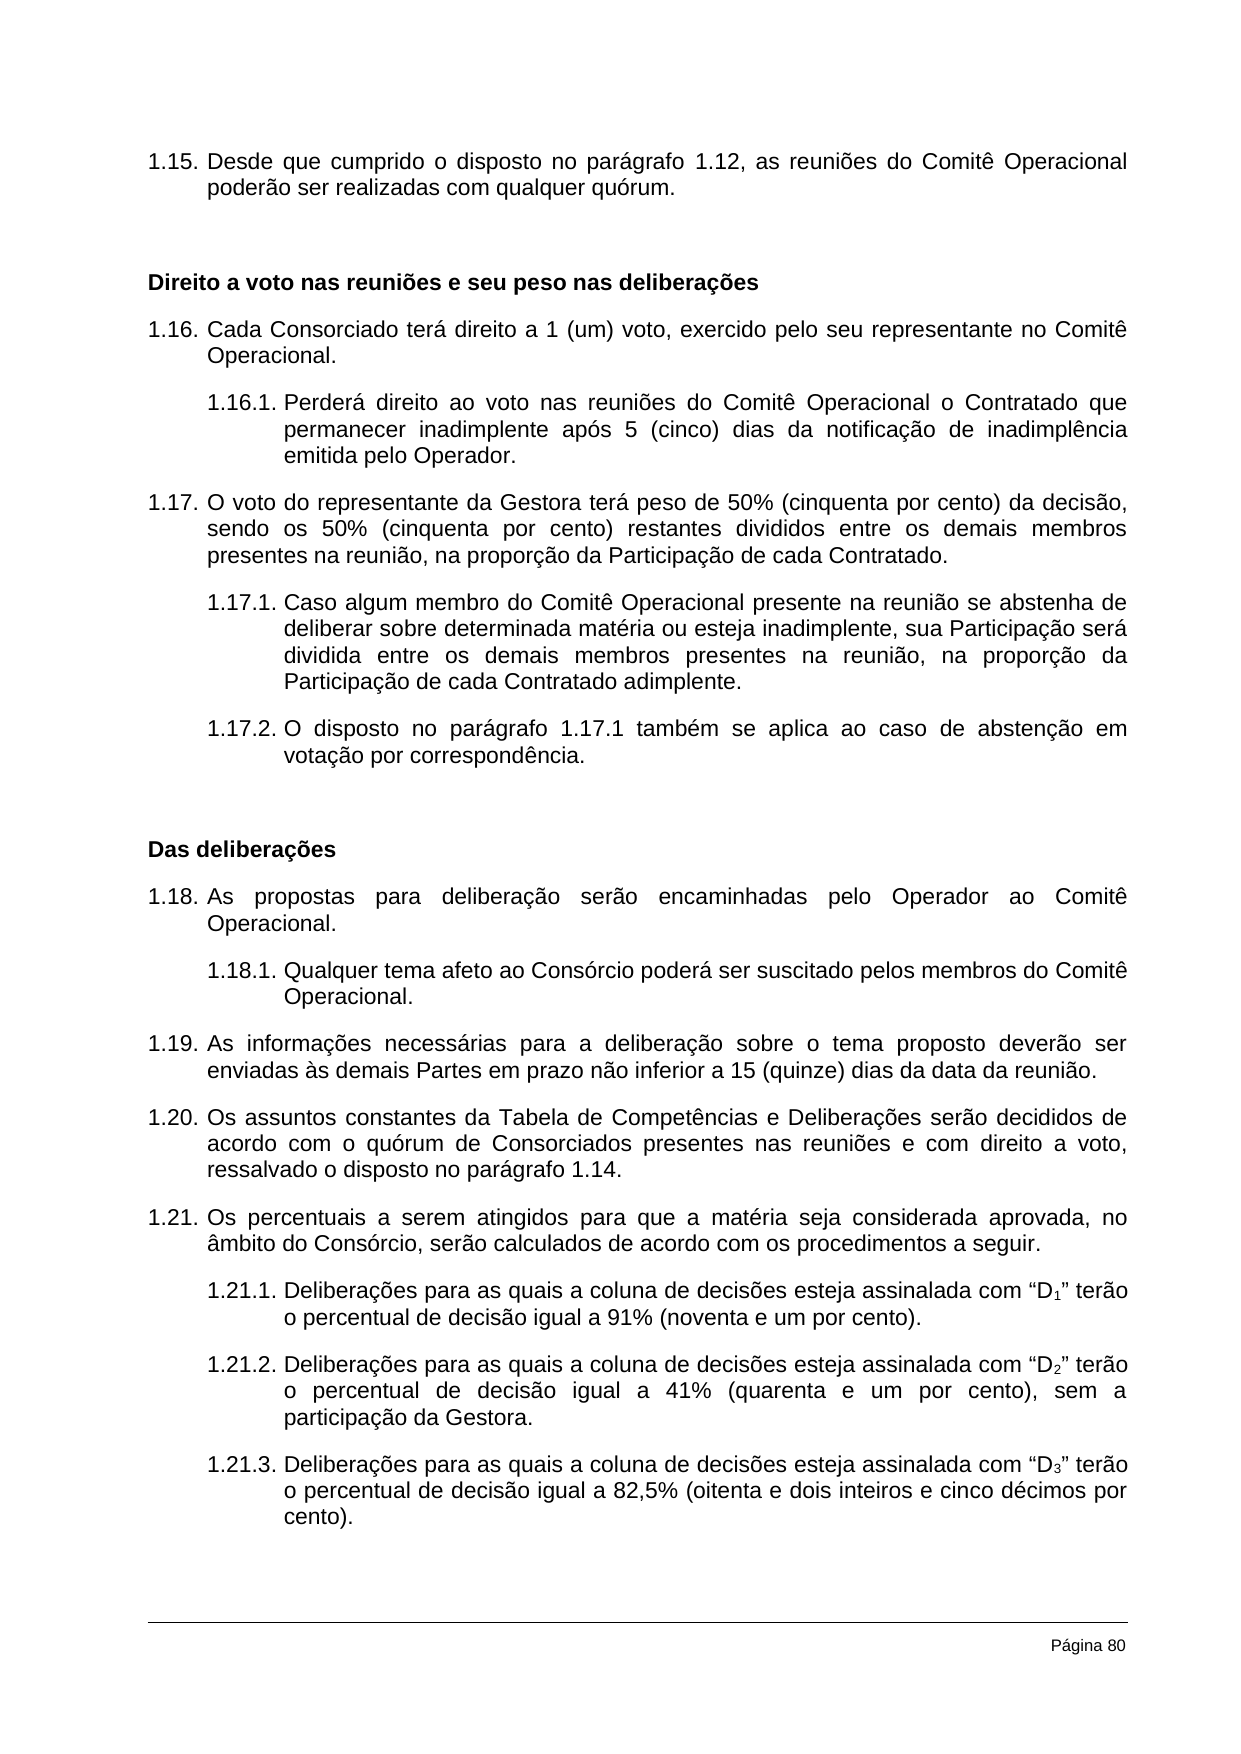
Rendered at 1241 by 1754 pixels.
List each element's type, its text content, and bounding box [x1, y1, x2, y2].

text Qualquer tema afeto ao Consórcio poderá ser suscitado pelos membros do Comitê Operacional. [207, 957, 1128, 1009]
text O disposto no parágrafo 1.17.1 também se aplica ao caso de abstenção em votação por correspondência. [207, 715, 1128, 768]
text As propostas para deliberação serão encaminhadas pelo Operador ao Comitê Operacional. [148, 883, 1128, 936]
text As informações necessárias para a deliberação sobre o tema proposto deverão ser enviadas às demais Partes em prazo não inferior a 15 (quinze) dias da data da reunião. [148, 1030, 1128, 1083]
text O voto do representante da Gestora terá peso de 50% (cinquenta por cento) da decisão, sendo os 50% (cinquenta por cento) restantes divididos entre os demais membros presentes na reunião, na proporção da Participação de cada Contratado. [148, 489, 1128, 568]
text Das deliberações [148, 836, 1128, 862]
text Direito a voto nas reuniões e seu peso nas deliberações [148, 268, 1128, 295]
text Perderá direito ao voto nas reuniões do Comitê Operacional o Contratado que permanecer inadimplente após 5 (cinco) dias da notificação de inadimplência emitida pelo Operador. [207, 389, 1128, 468]
text Deliberações para as quais a coluna de decisões esteja assinalada com “D1” terão o percentual de decisão igual a 91% (noventa e um por cento). [207, 1277, 1128, 1330]
text Deliberações para as quais a coluna de decisões esteja assinalada com “D3” terão o percentual de decisão igual a 82,5% (oitenta e dois inteiros e cinco décimos por cento). [207, 1451, 1128, 1530]
text Caso algum membro do Comitê Operacional presente na reunião se abstenha de deliberar sobre determinada matéria ou esteja inadimplente, sua Participação será dividida entre os demais membros presentes na reunião, na proporção da Participação de cada Contratado adimplente. [207, 589, 1128, 694]
text Os percentuais a serem atingidos para que a matéria seja considerada aprovada, no âmbito do Consórcio, serão calculados de acordo com os procedimentos a seguir. [148, 1204, 1128, 1256]
text Os assuntos constantes da Tabela de Competências e Deliberações serão decididos de acordo com o quórum de Consorciados presentes nas reuniões e com direito a voto, ressalvado o disposto no parágrafo 1.14. [148, 1104, 1128, 1183]
text Desde que cumprido o disposto no parágrafo 1.12, as reuniões do Comitê Operacional poderão ser realizadas com qualquer quórum. [148, 148, 1128, 200]
text Deliberações para as quais a coluna de decisões esteja assinalada com “D2” terão o percentual de decisão igual a 41% (quarenta e um por cento), sem a participação da Gestora. [207, 1351, 1128, 1430]
text Cada Consorciado terá direito a 1 (um) voto, exercido pelo seu representante no Comitê Operacional. [148, 316, 1128, 368]
